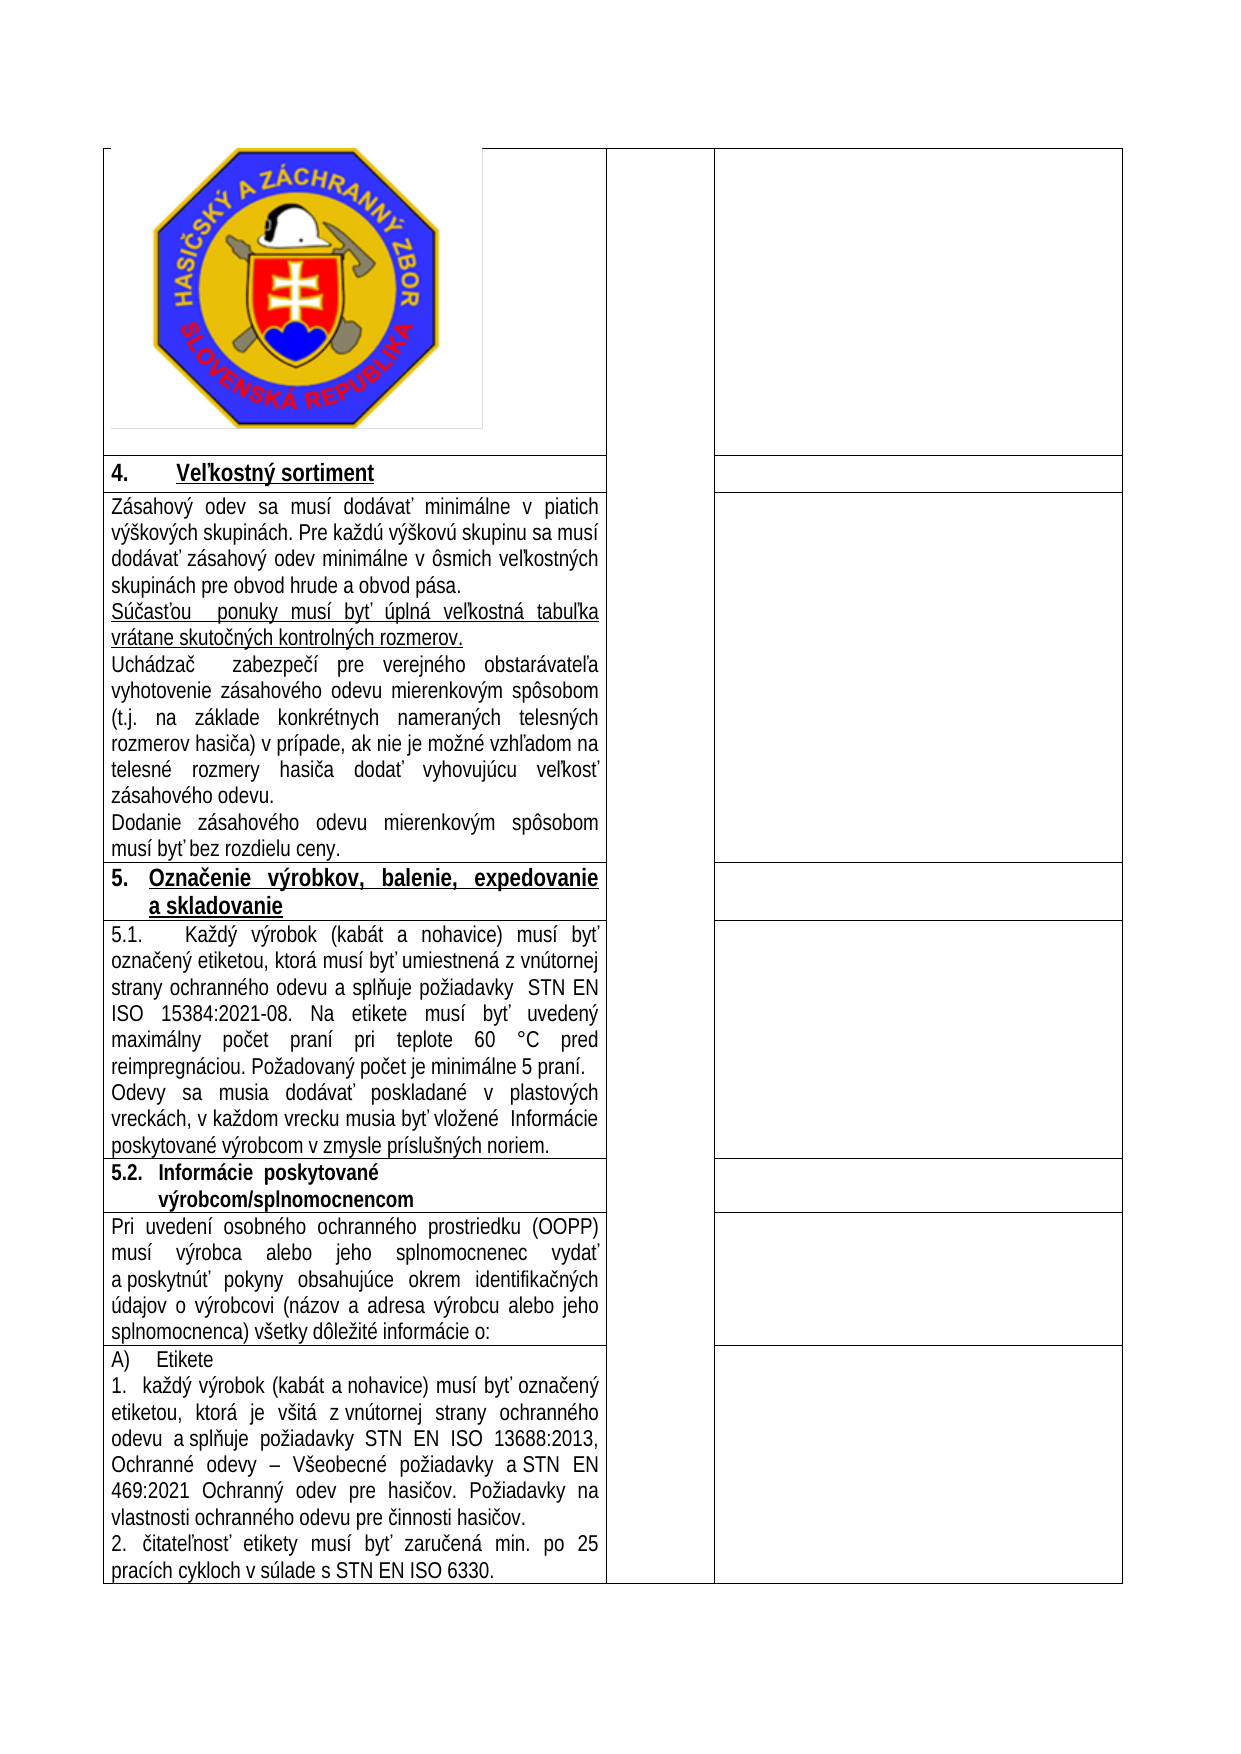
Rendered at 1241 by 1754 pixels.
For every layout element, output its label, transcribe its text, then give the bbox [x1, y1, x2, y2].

table_cell Veľkostný sortiment [104, 456, 606, 492]
table_cell Pri uvedení osobného ochranného prostriedku (OOPP) musí výrobca alebo jeho splnomocnenec vydať a poskytnúť pokyny obsahujúce okrem identifikačných údajov o výrobcovi (názov a adresa výrobcu alebo jeho splnomocnenca) všetky dôležité informácie o: [104, 1213, 606, 1345]
table_cell [715, 493, 1122, 862]
table_cell Označenie výrobkov, balenie, expedovanie a skladovanie [104, 863, 606, 920]
table_cell [715, 1213, 1122, 1345]
table_cell [715, 1346, 1122, 1583]
table_cell Zásahový odev sa musí dodávať minimálne v piatich výškových skupinách. Pre každú výškovú skupinu sa musí dodávať zásahový odev minimálne v ôsmich veľkostných skupinách pre obvod hrude a obvod pása. Súčasťou ponuky musí byť úplná veľkostná tabuľka vrátane skutočných kontrolných rozmerov. Uchádzač zabezpečí pre verejného obstarávateľa vyhotovenie zásahového odevu mierenkovým spôsobom (t.j. na základe konkrétnych nameraných telesných rozmerov hasiča) v prípade, ak nie je možné vzhľadom na telesné rozmery hasiča dodať vyhovujúcu veľkosť zásahového odevu. Dodanie zásahového odevu mierenkovým spôsobom musí byť bez rozdielu ceny. [104, 493, 606, 862]
table_cell [715, 456, 1122, 492]
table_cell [104, 149, 606, 455]
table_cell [104, 1346, 606, 1583]
table_cell 5.2. Informácie poskytované výrobcom/splnomocnencom [104, 1159, 606, 1212]
table_cell [715, 149, 1122, 455]
table_cell [715, 863, 1122, 920]
table_cell [715, 921, 1122, 1158]
table_cell 5.1. Každý výrobok (kabát a nohavice) musí byť označený etiketou, ktorá musí byť umiestnená z vnútornej strany ochranného odevu a splňuje požiadavky STN EN ISO 15384:2021-08. Na etikete musí byť uvedený maximálny počet praní pri teplote 60 °C pred reimpregnáciou. Požadovaný počet je minimálne 5 praní. Odevy sa musia dodávať poskladané v plastových vreckách, v každom vrecku musia byť vložené Informácie poskytované výrobcom v zmysle príslušných noriem. [104, 921, 606, 1158]
picture [111, 148, 483, 430]
table_cell [715, 1159, 1122, 1212]
